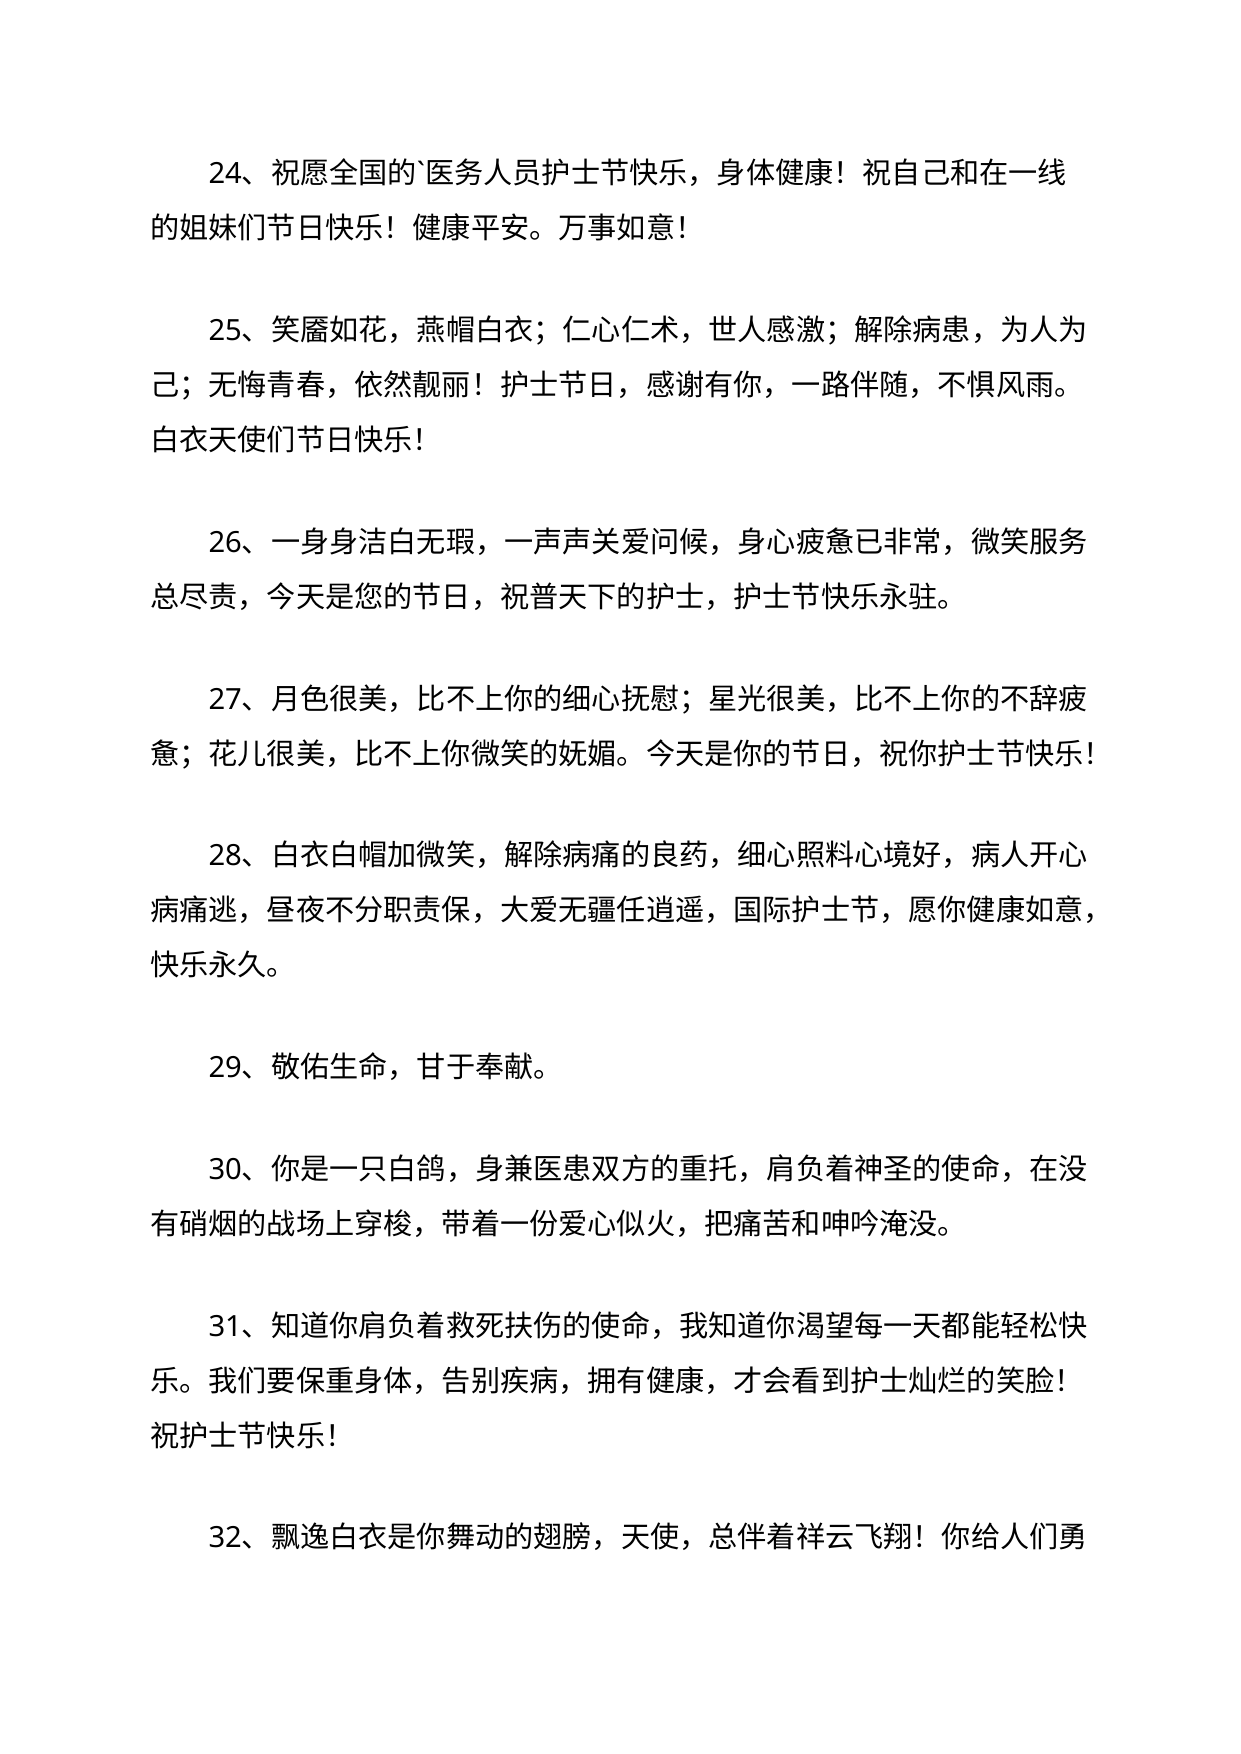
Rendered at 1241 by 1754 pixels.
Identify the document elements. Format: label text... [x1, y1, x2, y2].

text 25、笑靥如花，燕帽白衣；仁心仁术，世人感激；解除病患，为人为己；无悔青春，依然靓丽！护士节日，感谢有你，一路伴随，不惧风雨。白衣天使们节日快乐！ [150, 307, 1090, 459]
text 28、白衣白帽加微笑，解除病痛的良药，细心照料心境好，病人开心病痛逃，昼夜不分职责保，大爱无疆任逍遥，国际护士节，愿你健康如意，快乐永久。 [150, 832, 1090, 984]
text 30、你是一只白鸽，身兼医患双方的重托，肩负着神圣的使命，在没有硝烟的战场上穿梭，带着一份爱心似火，把痛苦和呻吟淹没。 [150, 1146, 1090, 1243]
text 31、知道你肩负着救死扶伤的使命，我知道你渴望每一天都能轻松快乐。我们要保重身体，告别疾病，拥有健康，才会看到护士灿烂的笑脸！祝护士节快乐！ [150, 1302, 1090, 1454]
text 29、敬佑生命，甘于奉献。 [150, 1044, 1090, 1086]
text 26、一身身洁白无瑕，一声声关爱问候，身心疲惫已非常，微笑服务总尽责，今天是您的节日，祝普天下的护士，护士节快乐永驻。 [150, 518, 1090, 616]
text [150, 1514, 1090, 1556]
text 27、月色很美，比不上你的细心抚慰；星光很美，比不上你的不辞疲惫；花儿很美，比不上你微笑的妩媚。今天是你的节日，祝你护士节快乐！ [150, 675, 1090, 772]
text 24、祝愿全国的`医务人员护士节快乐，身体健康！祝自己和在一线的姐妹们节日快乐！健康平安。万事如意！ [150, 150, 1090, 247]
